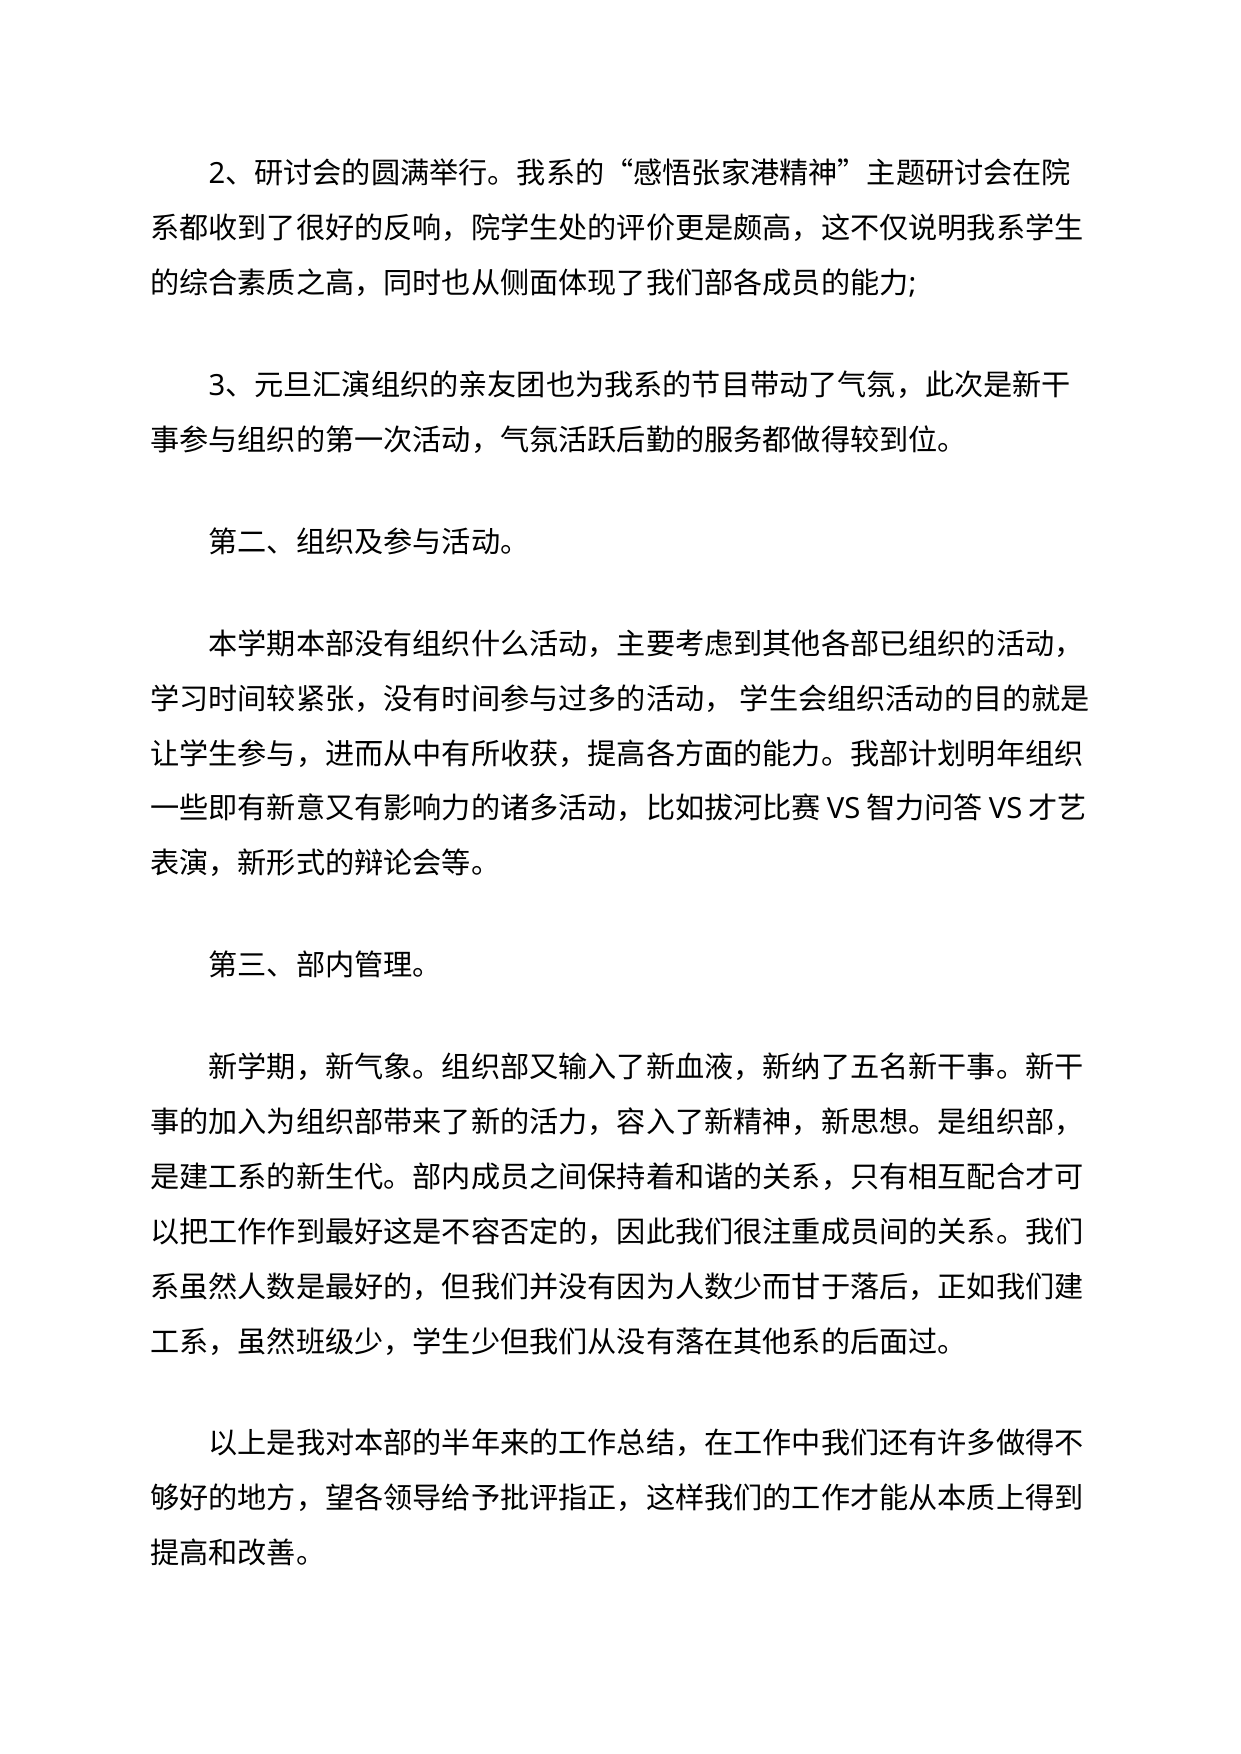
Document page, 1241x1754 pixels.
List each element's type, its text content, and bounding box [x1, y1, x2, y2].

text 本学期本部没有组织什么活动，主要考虑到其他各部已组织的活动，学习时间较紧张，没有时间参与过多的活动， 学生会组织活动的目的就是让学生参与，进而从中有所收获，提高各方面的能力。我部计划明年组织一些即有新意又有影响力的诸多活动，比如拔河比赛VS智力问答VS才艺表演，新形式的辩论会等。 [150, 620, 1090, 882]
text 以上是我对本部的半年来的工作总结，在工作中我们还有许多做得不够好的地方，望各领导给予批评指正，这样我们的工作才能从本质上得到提高和改善。 [150, 1420, 1090, 1572]
text 第二、组织及参与活动。 [150, 519, 1090, 561]
text 2、研讨会的圆满举行。我系的“感悟张家港精神”主题研讨会在院系都收到了很好的反响，院学生处的评价更是颇高，这不仅说明我系学生的综合素质之高，同时也从侧面体现了我们部各成员的能力; [150, 150, 1090, 302]
text 第三、部内管理。 [150, 942, 1090, 984]
text 新学期，新气象。组织部又输入了新血液，新纳了五名新干事。新干事的加入为组织部带来了新的活力，容入了新精神，新思想。是组织部，是建工系的新生代。部内成员之间保持着和谐的关系，只有相互配合才可以把工作作到最好这是不容否定的，因此我们很注重成员间的关系。我们系虽然人数是最好的，但我们并没有因为人数少而甘于落后，正如我们建工系，虽然班级少，学生少但我们从没有落在其他系的后面过。 [150, 1044, 1090, 1360]
text 3、元旦汇演组织的亲友团也为我系的节目带动了气氛，此次是新干事参与组织的第一次活动，气氛活跃后勤的服务都做得较到位。 [150, 362, 1090, 459]
